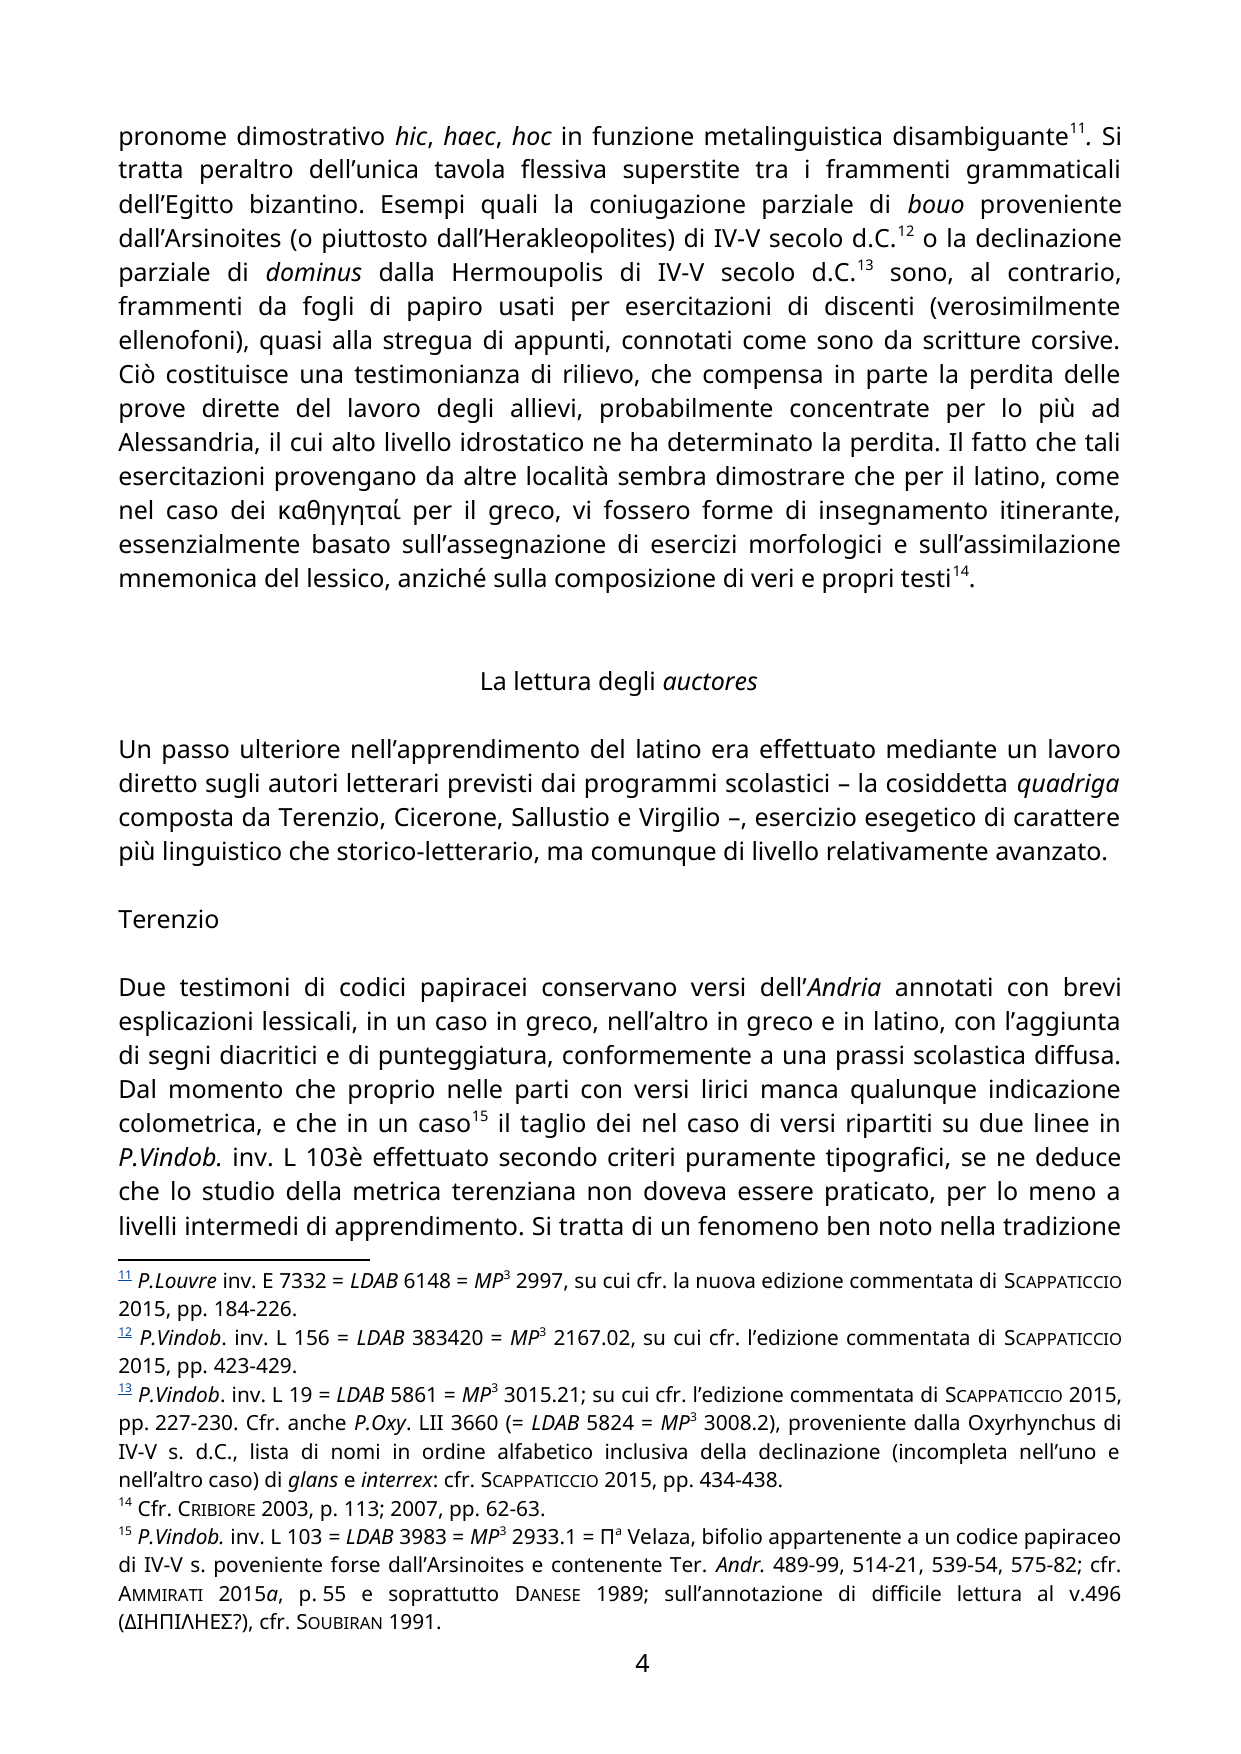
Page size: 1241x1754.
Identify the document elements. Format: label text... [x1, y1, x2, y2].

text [118, 118, 1122, 595]
text Un passo ulteriore nell’apprendimento del latino era effettuato mediante un lavoro diretto sugli autori letterari previsti dai programmi scolastici – la cosiddetta quadriga composta da Terenzio, Cicerone, Sallustio e Virgilio –, esercizio esegetico di carattere più linguistico che storico-letterario, ma comunque di livello relativamente avanzato. [118, 731, 1122, 867]
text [118, 970, 1122, 1242]
text Terenzio [118, 902, 1122, 936]
text La lettura degli auctores [118, 663, 1122, 697]
